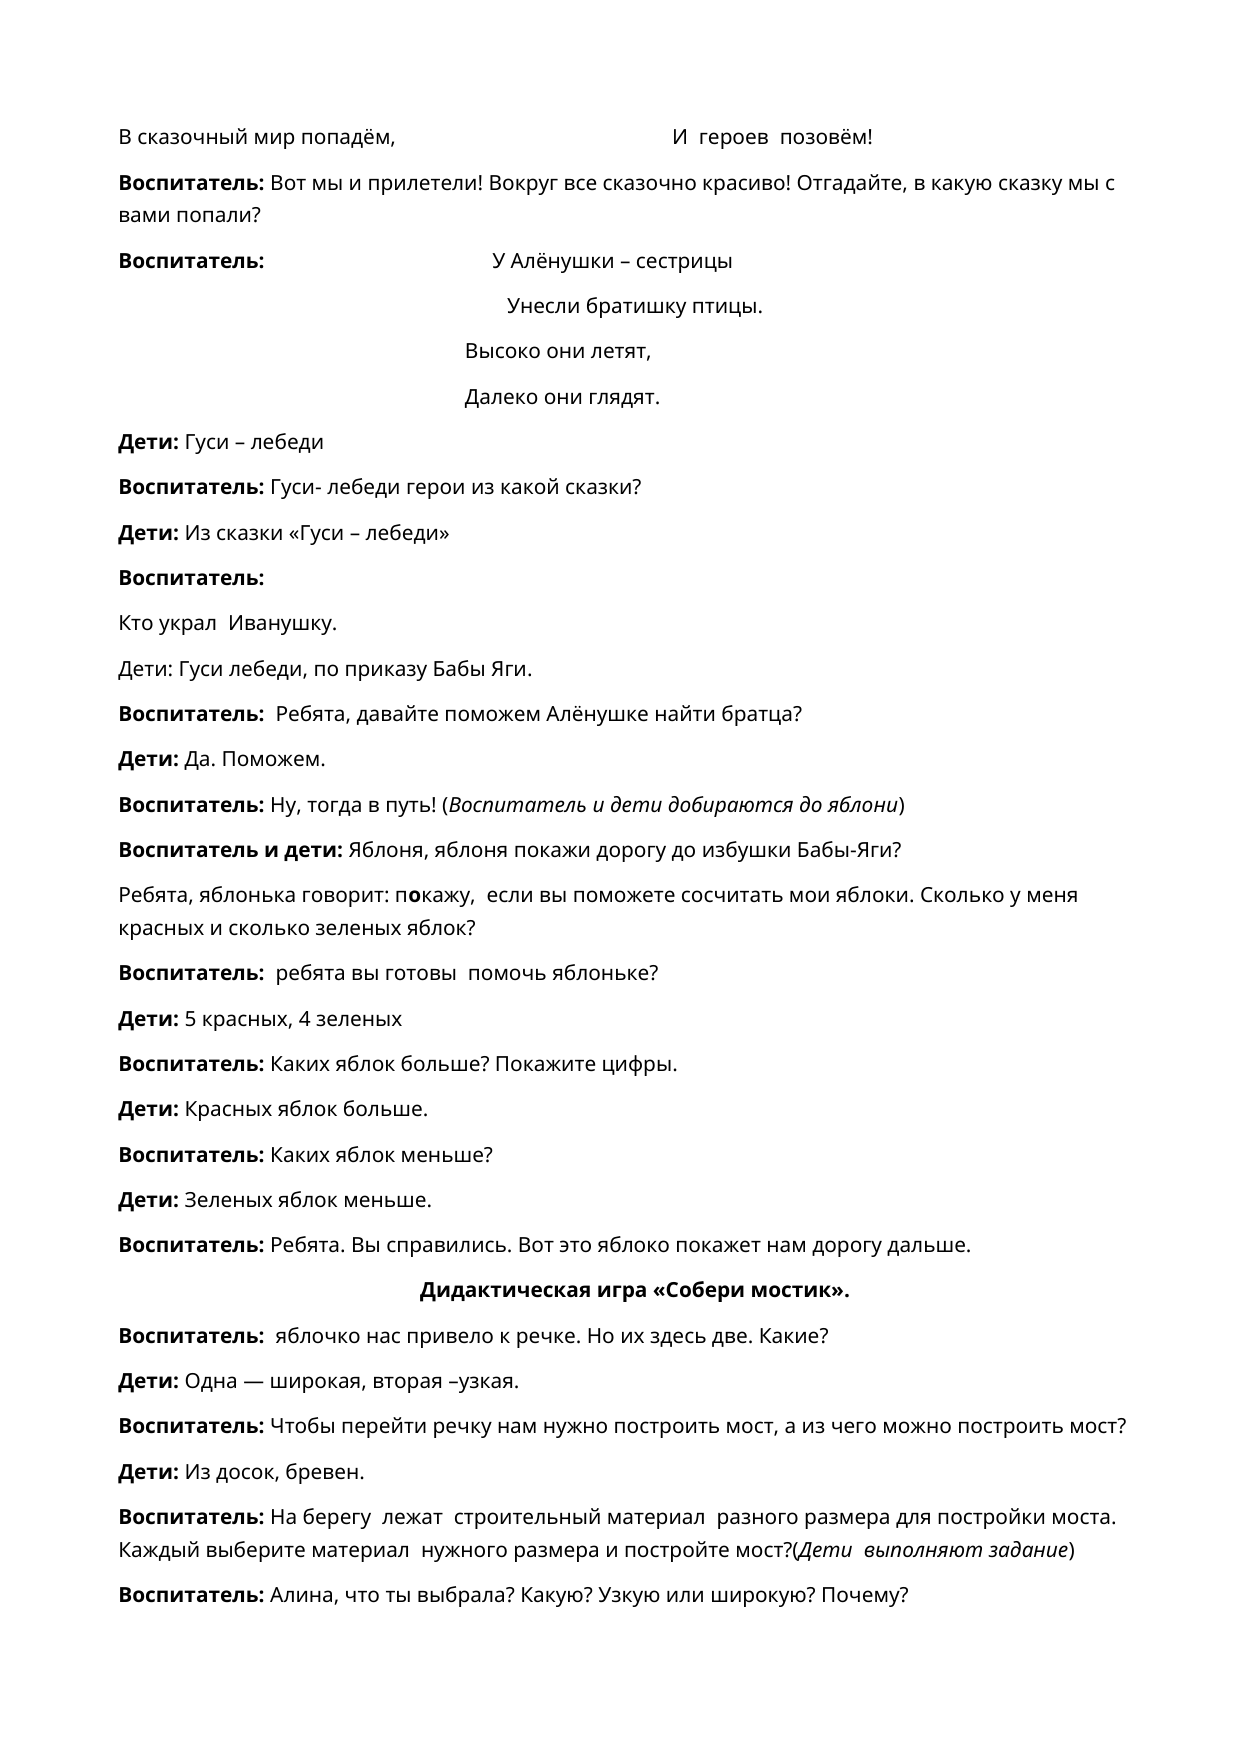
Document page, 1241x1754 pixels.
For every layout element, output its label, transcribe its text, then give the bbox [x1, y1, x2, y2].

text Воспитатель: Вот мы и прилетели! Вокруг все сказочно красиво! Отгадайте, в какую сказку мы с вами попали? [118, 163, 1152, 229]
text Дети: Из сказки «Гуси – лебеди» [118, 513, 1152, 546]
text Дети: 5 красных, 4 зеленых [118, 999, 1152, 1032]
text Воспитатель: Алина, что ты выбрала? Какую? Узкую или широкую? Почему? [118, 1576, 1152, 1609]
text Воспитатель: [118, 559, 1152, 592]
text Дети: Гуси – лебеди [118, 423, 1152, 456]
text Воспитатель: яблочко нас привело к речке. Но их здесь две. Какие? [118, 1317, 1152, 1349]
text Дети: Красных яблок больше. [118, 1090, 1152, 1123]
text Воспитатель: Каких яблок больше? Покажите цифры. [118, 1045, 1152, 1077]
text Дети: Зеленых яблок меньше. [118, 1181, 1152, 1213]
text Воспитатель: Каких яблок меньше? [118, 1135, 1152, 1168]
text Дидактическая игра «Собери мостик». [118, 1271, 1152, 1304]
text Воспитатель: Ребята. Вы справились. Вот это яблоко покажет нам дорогу дальше. [118, 1226, 1152, 1259]
text В сказочный мир попадём, [118, 118, 598, 151]
text И героев позовём! [672, 118, 1152, 151]
text Унесли братишку птицы. [118, 287, 1152, 320]
text Дети: Да. Поможем. [118, 740, 1152, 773]
text Дети: Из досок, бревен. [118, 1452, 1152, 1485]
text Воспитатель: На берегу лежат строительный материал разного размера для постройки моста. Каждый выберите материал нужного размера и постройте мост?(Дети выполняют задание) [118, 1498, 1152, 1563]
text Воспитатель: У Алёнушки – сестрицы [118, 242, 1152, 274]
text Воспитатель: Гуси- лебеди герои из какой сказки? [118, 468, 1152, 501]
text Воспитатель: Чтобы перейти речку нам нужно построить мост, а из чего можно построить мост? [118, 1407, 1152, 1440]
text Высоко они летят, [118, 332, 1152, 365]
text Воспитатель: Ну, тогда в путь! (Воспитатель и дети добираются до яблони) [118, 785, 1152, 818]
text Кто украл Иванушку. [118, 604, 1152, 637]
text Воспитатель и дети: Яблоня, яблоня покажи дорогу до избушки Бабы-Яги? [118, 831, 1152, 863]
text Дети: Гуси лебеди, по приказу Бабы Яги. [118, 649, 1152, 682]
text Воспитатель: Ребята, давайте поможем Алёнушке найти братца? [118, 695, 1152, 727]
text Дети: Одна — широкая, вторая –узкая. [118, 1362, 1152, 1395]
text Ребята, яблонька говорит: покажу, если вы поможете сосчитать мои яблоки. Сколько у меня красных и сколько зеленых яблок? [118, 876, 1152, 942]
text Воспитатель: ребята вы готовы помочь яблоньке? [118, 954, 1152, 987]
text Далеко они глядят. [118, 377, 1152, 410]
